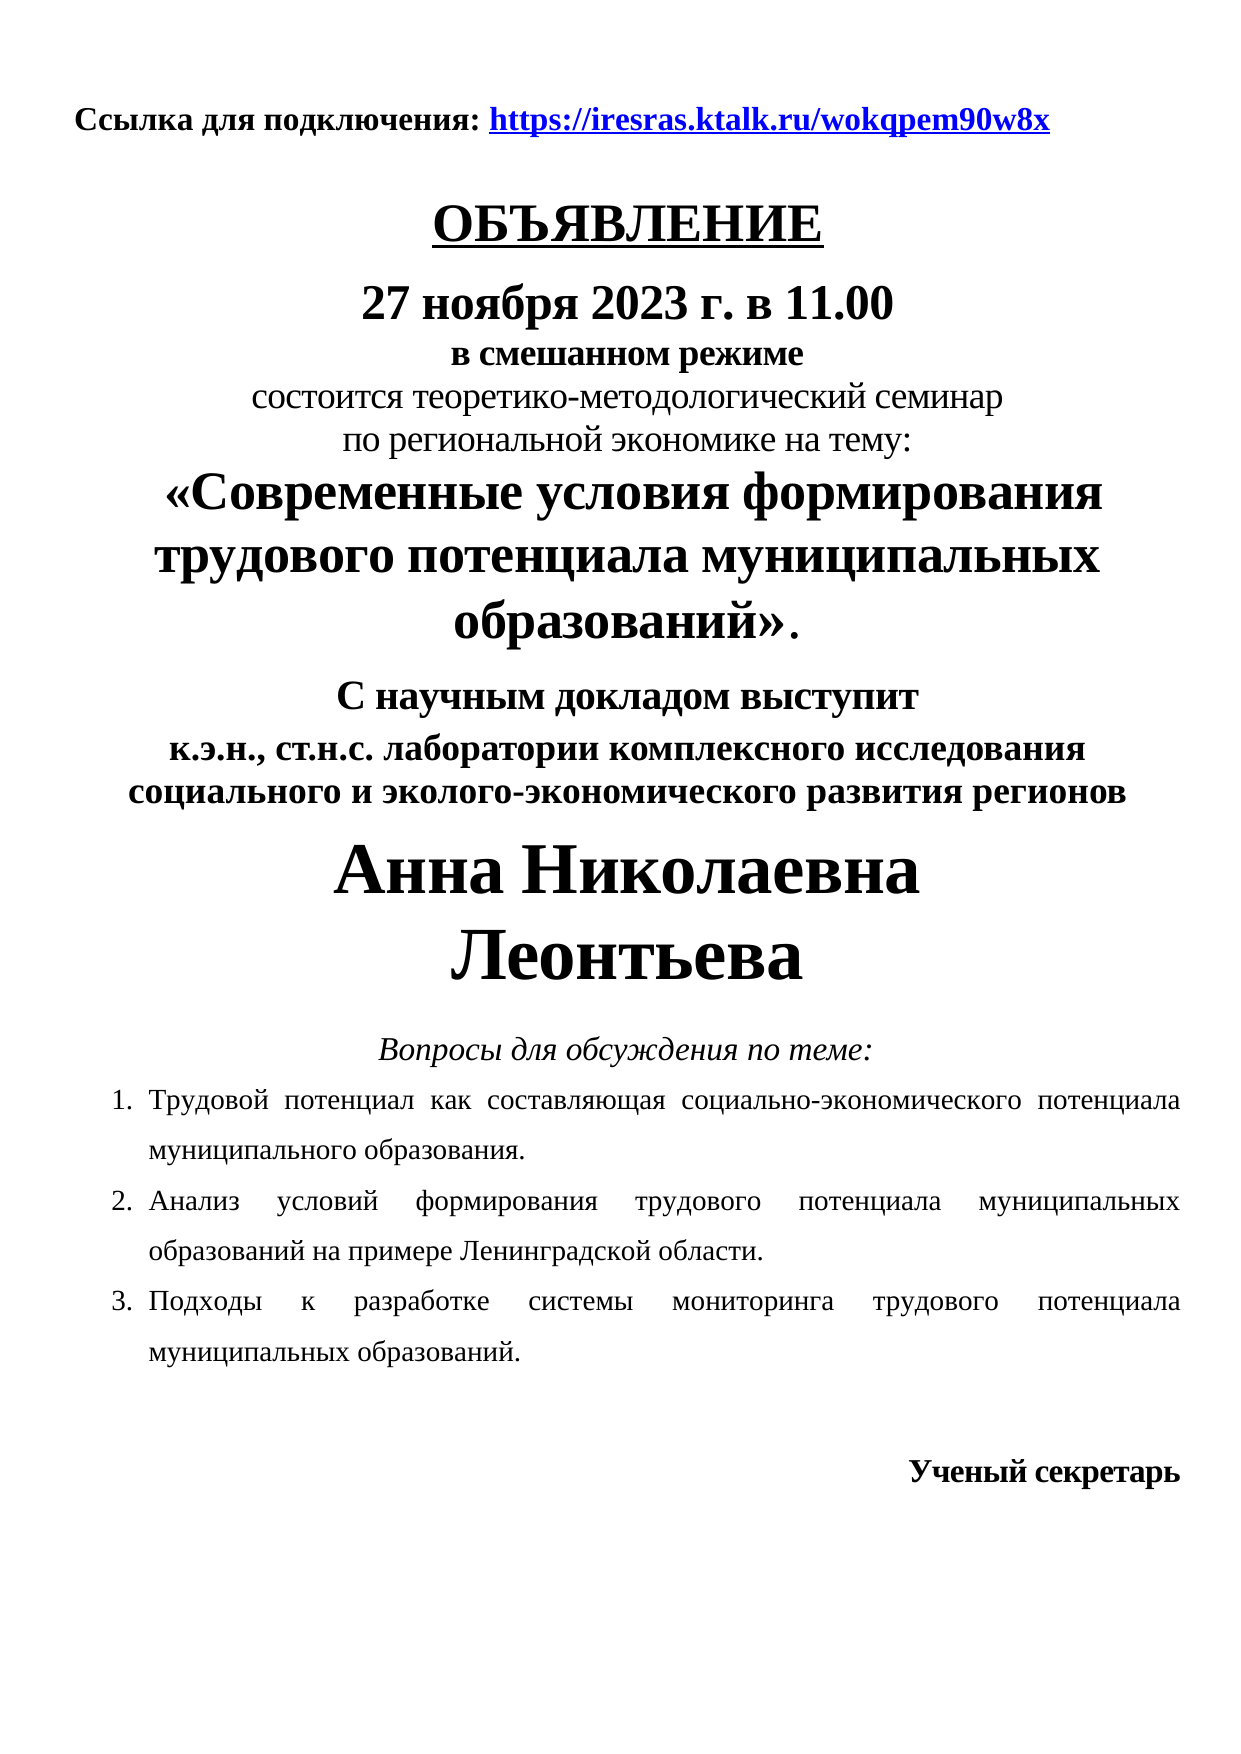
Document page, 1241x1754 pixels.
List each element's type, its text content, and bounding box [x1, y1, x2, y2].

text Ученый секретарь [74, 1451, 1181, 1489]
text Анна Николаевна [74, 826, 1181, 910]
text 27 ноября 2023 г. в 11.00 [74, 272, 1181, 330]
text в смешанном режиме [74, 330, 1181, 373]
text состоится теоретико-методологический семинар [74, 373, 1181, 416]
text Вопросы для обсуждения по теме: [74, 1029, 1181, 1068]
text Леонтьева [74, 910, 1181, 996]
text Объявление [74, 191, 1181, 253]
list Подходы к разработке системы мониторинга трудового потенциала муниципальных образований. [111, 1283, 1181, 1367]
text по региональной экономике на тему: [74, 416, 1181, 459]
list Трудовой потенциал как составляющая социально-экономического потенциала муниципального образования. [111, 1082, 1181, 1166]
text С научным докладом выступит [74, 670, 1181, 718]
text «Современные условия формирования трудового потенциала муниципальных образований». [74, 459, 1181, 651]
text Ссылка для подключения: https://iresras.ktalk.ru/wokqpem90w8x [74, 99, 1181, 166]
list Анализ условий формирования трудового потенциала муниципальных образований на примере Ленинградской области. [111, 1183, 1181, 1267]
text к.э.н., ст.н.с. лаборатории комплексного исследования социального и эколого-экономического развития регионов [74, 725, 1181, 811]
